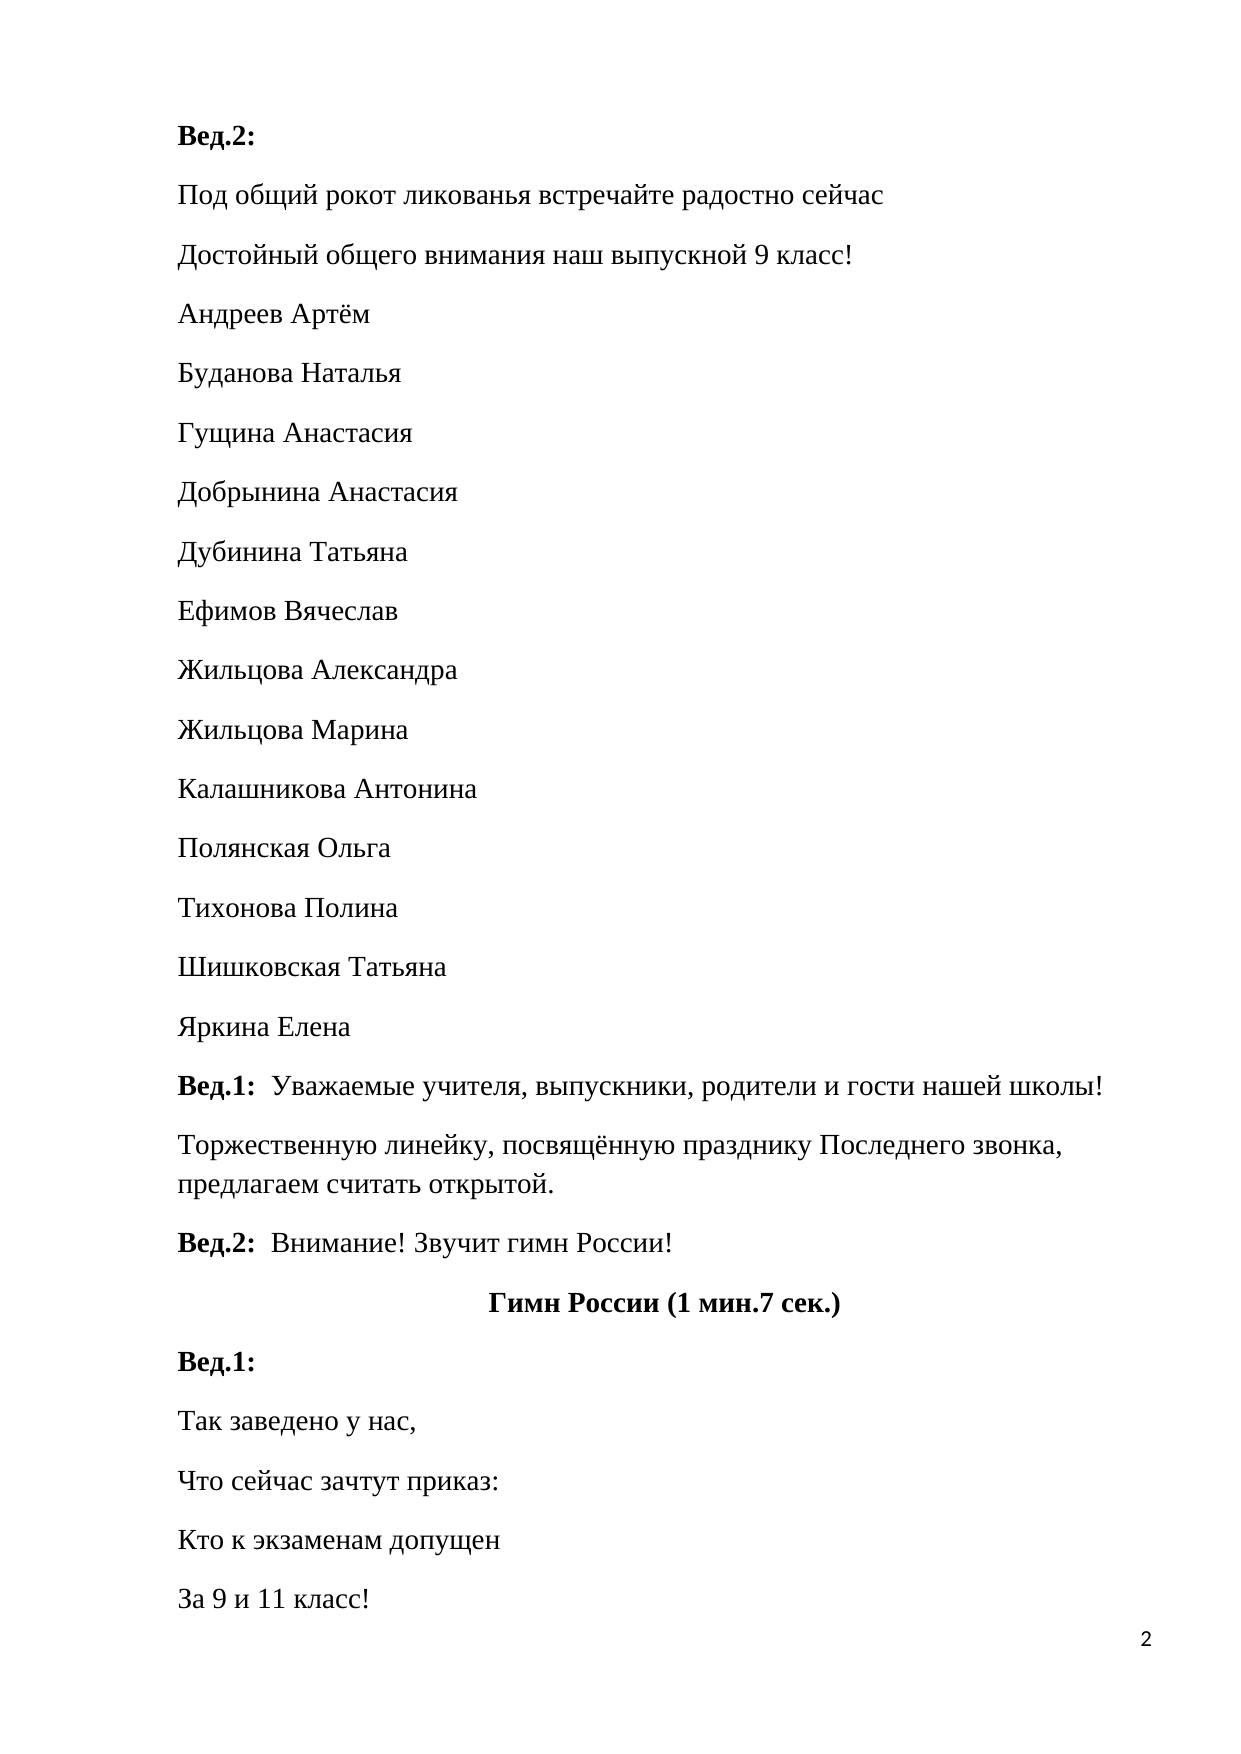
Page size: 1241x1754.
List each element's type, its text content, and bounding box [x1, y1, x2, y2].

text Калашникова Антонина [177, 771, 1152, 805]
text Кто к экзаменам допущен [177, 1522, 1152, 1556]
text Вед.1: [177, 1344, 1152, 1378]
text Жильцова Александра [177, 652, 1152, 686]
text Под общий рокот ликованья встречайте радостно сейчас [177, 177, 1152, 211]
text Вед.1: Уважаемые учителя, выпускники, родители и гости нашей школы! [177, 1068, 1152, 1102]
text Торжественную линейку, посвящённую празднику Последнего звонка, предлагаем считать открытой. [177, 1127, 1152, 1199]
text Дубинина Татьяна [177, 534, 1152, 567]
text Что сейчас зачтут приказ: [177, 1463, 1152, 1496]
text Гущина Анастасия [177, 415, 1152, 448]
text Так заведено у нас, [177, 1403, 1152, 1437]
text Жильцова Марина [177, 712, 1152, 745]
text Шишковская Татьяна [177, 949, 1152, 983]
text Вед.2: Внимание! Звучит гимн России! [177, 1225, 1152, 1259]
text Тихонова Полина [177, 890, 1152, 923]
text Достойный общего внимания наш выпускной 9 класс! [177, 237, 1152, 270]
text За 9 и 11 класс! [177, 1582, 1152, 1615]
text Андреев Артём [177, 296, 1152, 330]
text Буданова Наталья [177, 356, 1152, 389]
text Ефимов Вячеслав [177, 593, 1152, 627]
text Полянская Ольга [177, 831, 1152, 864]
text Гимн России (1 мин.7 сек.) [177, 1285, 1152, 1318]
text Вед.2: [177, 118, 1152, 152]
text Добрынина Анастасия [177, 474, 1152, 508]
text Яркина Елена [177, 1009, 1152, 1042]
